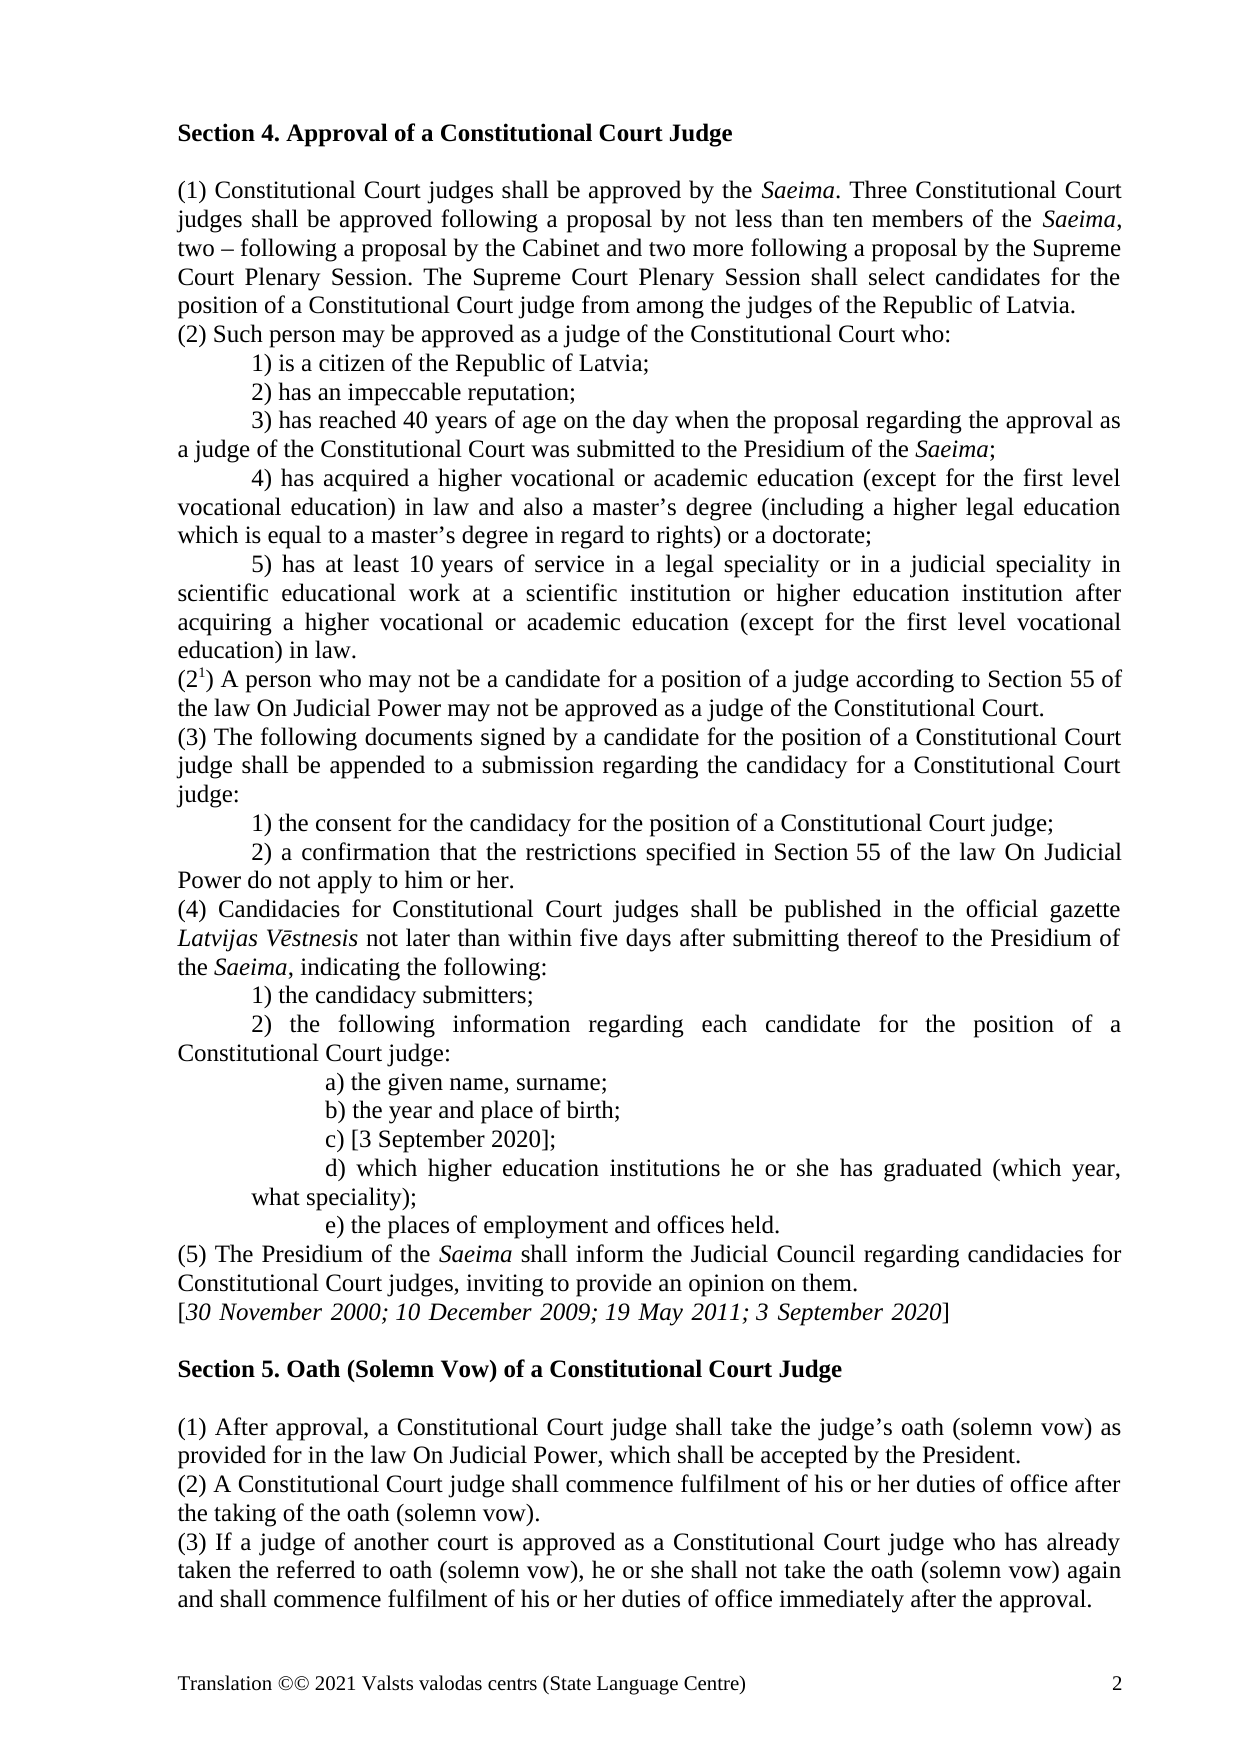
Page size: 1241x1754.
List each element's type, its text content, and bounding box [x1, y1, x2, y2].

text (1) After approval, a Constitutional Court judge shall take the judge’s oath (solemn vow) as provided for in the law On Judicial Power, which shall be accepted by the President. [177, 1412, 1122, 1469]
text b) the year and place of birth; [251, 1096, 1122, 1124]
text 2) has an impeccable reputation; [177, 377, 1122, 406]
text 1) the consent for the candidacy for the position of a Constitutional Court judge; [177, 808, 1122, 837]
text (2) A Constitutional Court judge shall commence fulfilment of his or her duties of office after the taking of the oath (solemn vow). [177, 1469, 1122, 1527]
text Section 5. Oath (Solemn Vow) of a Constitutional Court Judge [177, 1354, 1122, 1383]
text (2) Such person may be approved as a judge of the Constitutional Court who: [177, 319, 1122, 348]
text 4) has acquired a higher vocational or academic education (except for the first level vocational education) in law and also a master’s degree (including a higher legal education which is equal to a master’s degree in regard to rights) or a doctorate; [177, 463, 1122, 549]
text 5) has at least 10 years of service in a legal speciality or in a judicial speciality in scientific educational work at a scientific institution or higher education institution after acquiring a higher vocational or academic education (except for the first level vocational education) in law. [177, 549, 1122, 664]
text 1) is a citizen of the Republic of Latvia; [177, 348, 1122, 377]
text Section 4. Approval of a Constitutional Court Judge [177, 118, 1122, 147]
text c) [3 September 2020]; [251, 1124, 1122, 1153]
text e) the places of employment and offices held. [251, 1211, 1122, 1239]
text d) which higher education institutions he or she has graduated (which year, what speciality); [251, 1153, 1122, 1211]
text a) the given name, surname; [251, 1067, 1122, 1096]
text (21) A person who may not be a candidate for a position of a judge according to Section 55 of the law On Judicial Power may not be approved as a judge of the Constitutional Court. [177, 664, 1122, 722]
text (4) Candidacies for Constitutional Court judges shall be published in the official gazette Latvijas Vēstnesis not later than within five days after submitting thereof to the Presidium of the Saeima, indicating the following: [177, 894, 1122, 981]
text [30 November 2000; 10 December 2009; 19 May 2011; 3 September 2020] [177, 1297, 1122, 1326]
text (5) The Presidium of the Saeima shall inform the Judicial Council regarding candidacies for Constitutional Court judges, inviting to provide an opinion on them. [177, 1239, 1122, 1297]
text (3) If a judge of another court is approved as a Constitutional Court judge who has already taken the referred to oath (solemn vow), he or she shall not take the oath (solemn vow) again and shall commence fulfilment of his or her duties of office immediately after the approval. [177, 1527, 1122, 1613]
text (1) Constitutional Court judges shall be approved by the Saeima. Three Constitutional Court judges shall be approved following a proposal by not less than ten members of the Saeima, two – following a proposal by the Cabinet and two more following a proposal by the Supreme Court Plenary Session. The Supreme Court Plenary Session shall select candidates for the position of a Constitutional Court judge from among the judges of the Republic of Latvia. [177, 176, 1122, 319]
text 3) has reached 40 years of age on the day when the proposal regarding the approval as a judge of the Constitutional Court was submitted to the Presidium of the Saeima; [177, 406, 1122, 463]
text 2) a confirmation that the restrictions specified in Section 55 of the law On Judicial Power do not apply to him or her. [177, 837, 1122, 894]
text (3) The following documents signed by a candidate for the position of a Constitutional Court judge shall be appended to a submission regarding the candidacy for a Constitutional Court judge: [177, 722, 1122, 808]
text 2) the following information regarding each candidate for the position of a Constitutional Court judge: [177, 1009, 1122, 1067]
text 1) the candidacy submitters; [177, 981, 1122, 1009]
